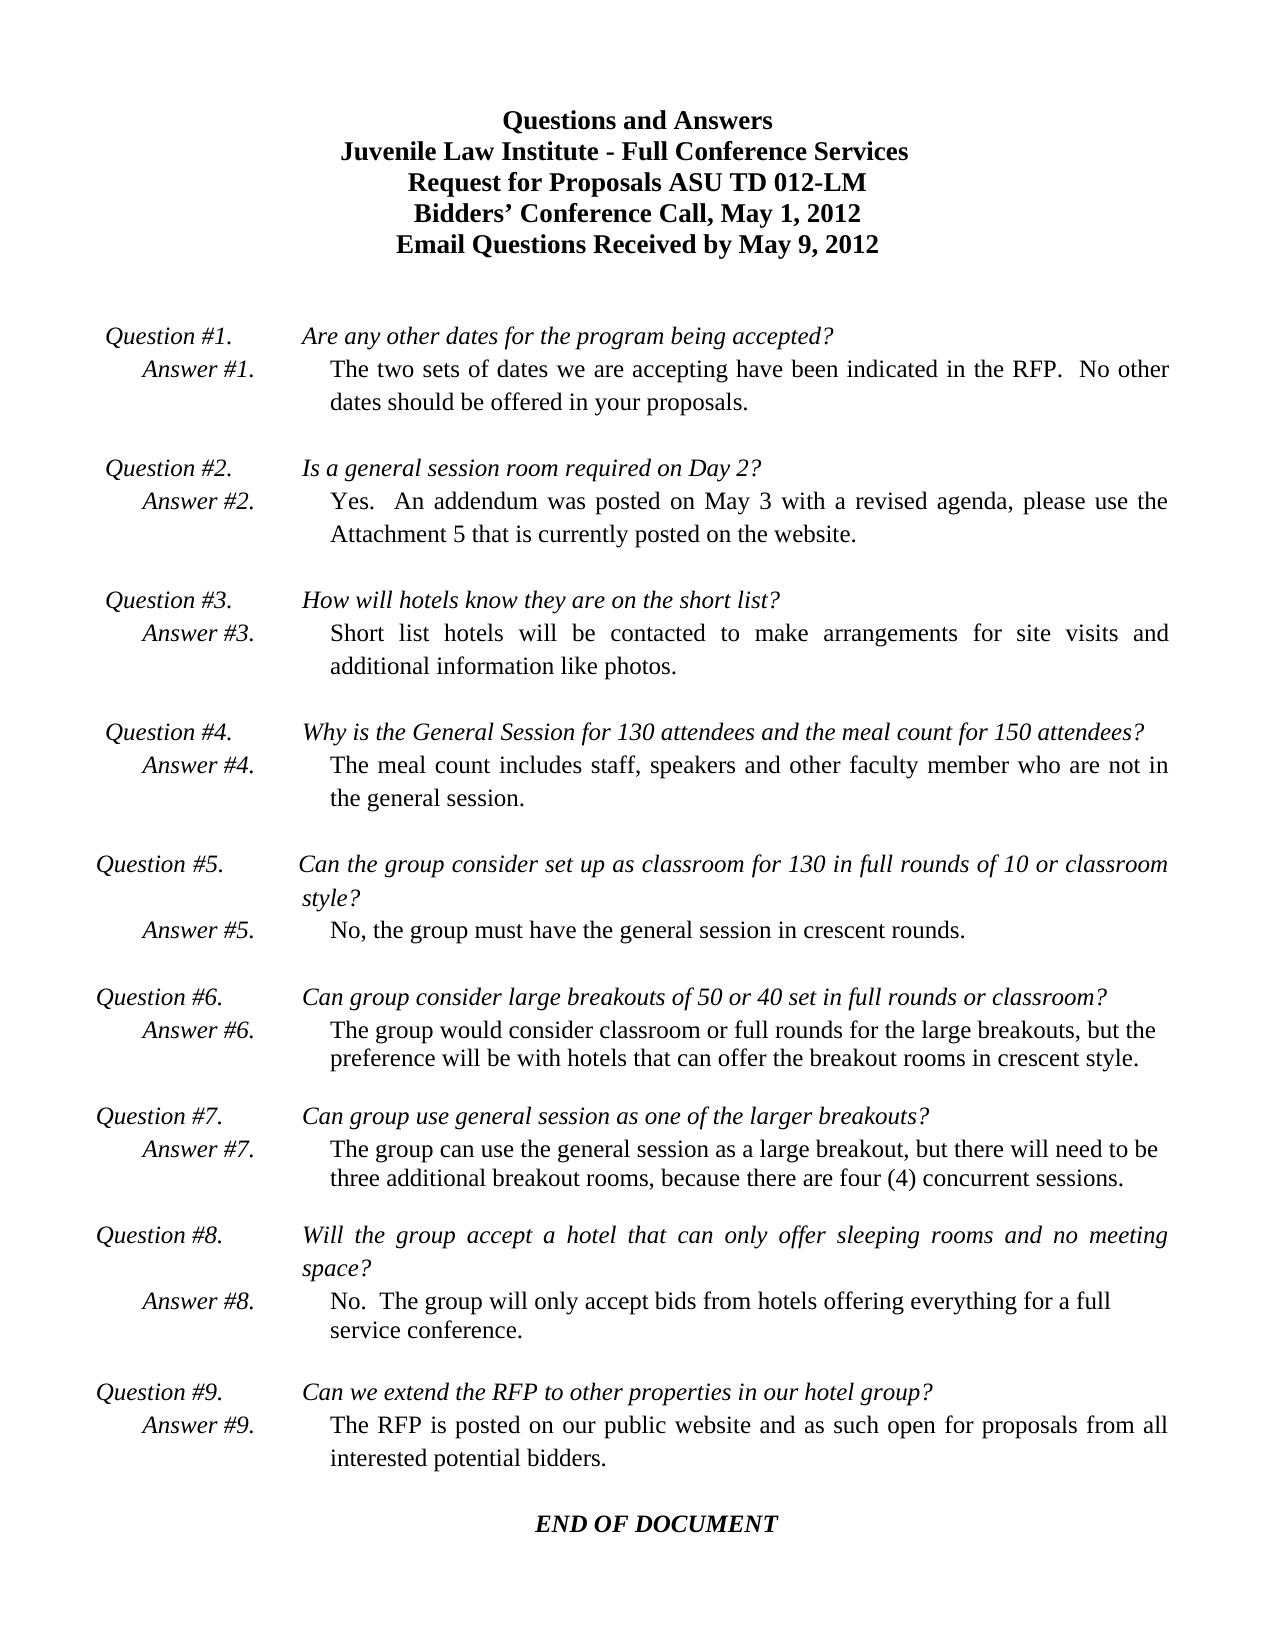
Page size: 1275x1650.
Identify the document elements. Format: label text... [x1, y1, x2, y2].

text Bidders’ Conference Call, May 1, 2012 [105, 197, 1170, 228]
text Answer #7. The group can use the general session as a large breakout, but there will need to be three additional breakout rooms, because there are four (4) concurrent sessions. [142, 1134, 1170, 1191]
text Answer #6. The group would consider classroom or full rounds for the large breakouts, but the preference will be with hotels that can offer the breakout rooms in crescent style. [142, 1015, 1170, 1072]
text Answer #8. No. The group will only accept bids from hotels offering everything for a full service conference. [142, 1286, 1170, 1344]
list Are any other dates for the program being accepted? [105, 321, 1170, 350]
text Request for Proposals ASU TD 012-LM [105, 166, 1170, 197]
text Questions and Answers [105, 104, 1170, 135]
list Why is the General Session for 130 attendees and the meal count for 150 attendees? [105, 717, 1170, 746]
list No, the group must have the general session in crescent rounds. [142, 916, 1170, 944]
list The meal count includes staff, speakers and other faculty member who are not in the general session. [142, 751, 1170, 812]
text END OF DOCUMENT [142, 1509, 1170, 1538]
list Question #5. Can the group consider set up as classroom for 130 in full rounds of 10 or classroom style? [96, 849, 1170, 911]
list Yes. An addendum was posted on May 3 with a revised agenda, please use the Attachment 5 that is currently posted on the website. [142, 486, 1170, 548]
list Question #8. Will the group accept a hotel that can only offer sleeping rooms and no meeting space? [96, 1220, 1170, 1282]
list Question #6. Can group consider large breakouts of 50 or 40 set in full rounds or classroom? [96, 982, 1170, 1010]
list Question #7. Can group use general session as one of the larger breakouts? [96, 1101, 1170, 1130]
list Is a general session room required on Day 2? [105, 453, 1170, 482]
text Question #9. Can we extend the RFP to other properties in our hotel group? [96, 1377, 1170, 1406]
text Juvenile Law Institute - Full Conference Services [105, 135, 1144, 166]
list How will hotels know they are on the short list? [105, 585, 1170, 614]
text Answer #9. The RFP is posted on our public website and as such open for proposals from all interested potential bidders. [142, 1410, 1170, 1472]
list The two sets of dates we are accepting have been indicated in the RFP. No other dates should be offered in your proposals. [142, 354, 1170, 416]
text Email Questions Received by May 9, 2012 [105, 228, 1170, 259]
list Short list hotels will be contacted to make arrangements for site visits and additional information like photos. [142, 618, 1170, 680]
